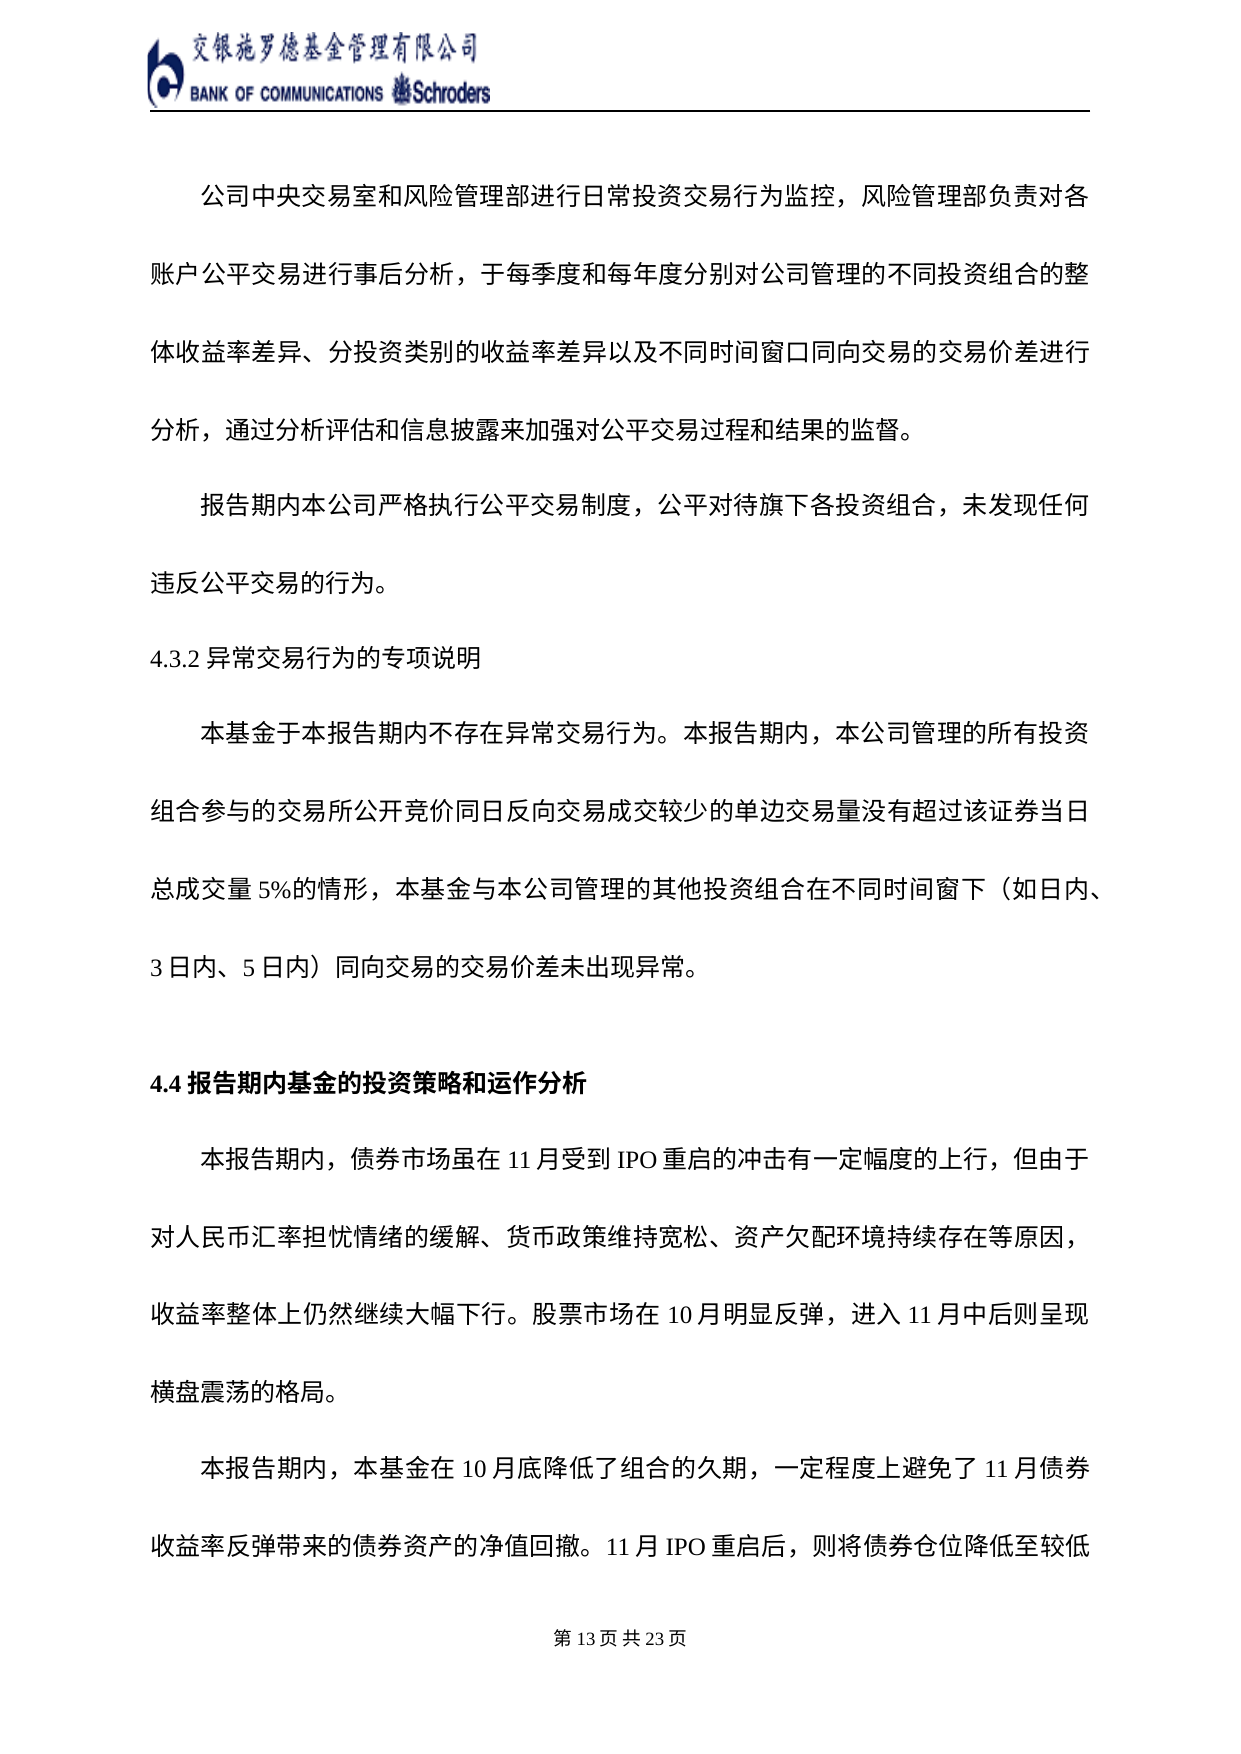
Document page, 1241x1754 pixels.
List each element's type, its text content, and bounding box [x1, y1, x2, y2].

text 4.3.2 异常交易行为的专项说明 [150, 624, 1090, 689]
picture [147, 32, 490, 108]
text 本基金于本报告期内不存在异常交易行为。本报告期内，本公司管理的所有投资组合参与的交易所公开竞价同日反向交易成交较少的单边交易量没有超过该证券当日总成交量5%的情形，本基金与本公司管理的其他投资组合在不同时间窗下（如日内、3日内、5日内）同向交易的交易价差未出现异常。 [150, 699, 1090, 998]
text 公司中央交易室和风险管理部进行日常投资交易行为监控，风险管理部负责对各账户公平交易进行事后分析，于每季度和每年度分别对公司管理的不同投资组合的整体收益率差异、分投资类别的收益率差异以及不同时间窗口同向交易的交易价差进行分析，通过分析评估和信息披露来加强对公平交易过程和结果的监督。 [150, 162, 1090, 461]
text 4.4 报告期内基金的投资策略和运作分析 [150, 1049, 1090, 1114]
text 报告期内本公司严格执行公平交易制度，公平对待旗下各投资组合，未发现任何违反公平交易的行为。 [150, 471, 1090, 614]
text 本报告期内，债券市场虽在11月受到IPO重启的冲击有一定幅度的上行，但由于对人民币汇率担忧情绪的缓解、货币政策维持宽松、资产欠配环境持续存在等原因，收益率整体上仍然继续大幅下行。股票市场在10月明显反弹，进入11月中后则呈现横盘震荡的格局。 [150, 1125, 1090, 1423]
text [150, 1434, 1090, 1577]
